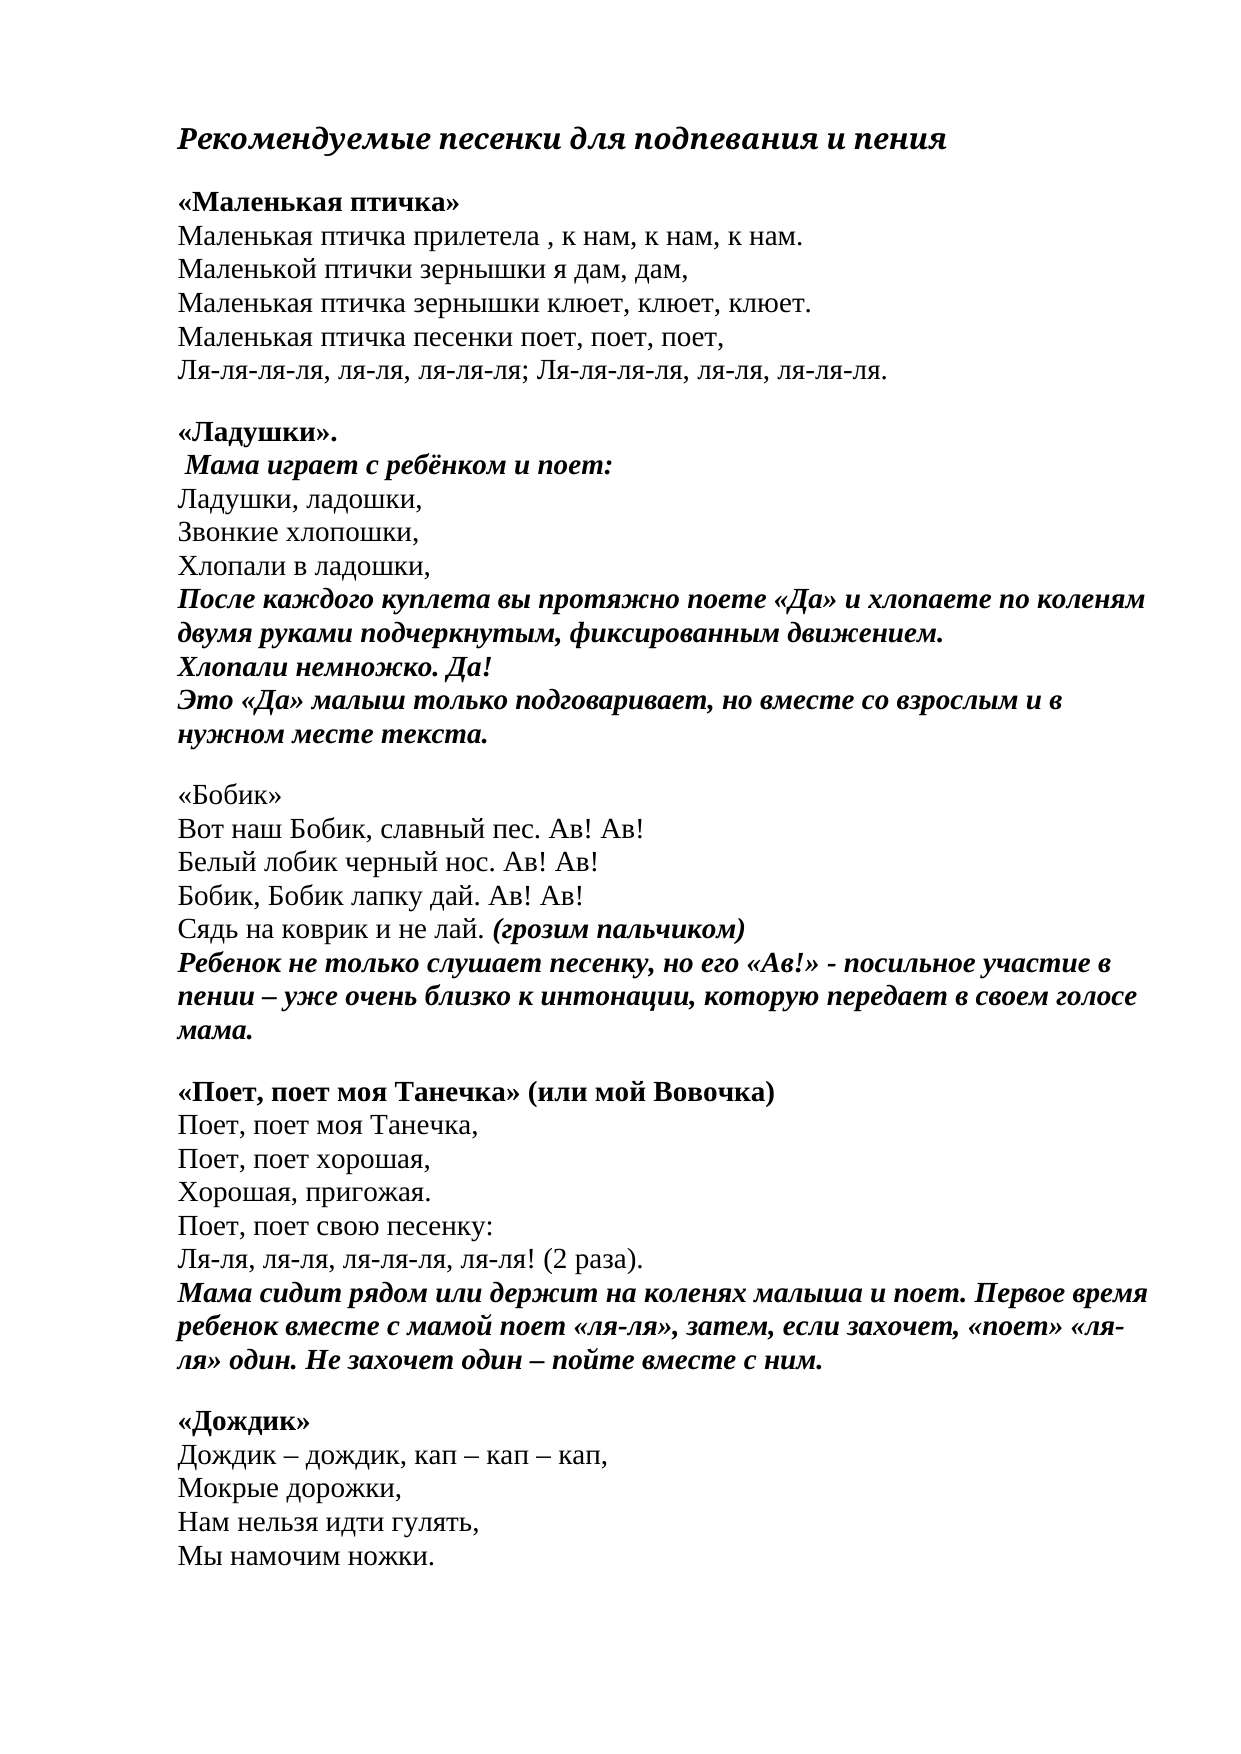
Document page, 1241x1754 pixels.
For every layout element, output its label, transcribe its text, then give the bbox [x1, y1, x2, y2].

text «Ладушки». [177, 414, 1152, 447]
text Вот наш Бобик, славный пес. Ав! Ав! Белый лобик черный нос. Ав! Ав! Бобик, Бобик лапку дай. Ав! Ав! Сядь на коврик и не лай. (грозим пальчиком) Ребенок не только слушает песенку, но его «Ав!» - посильное участие в пении – уже очень близко к интонации, которую передает в своем голосе мама. [177, 811, 1152, 1074]
text Мокрые дорожки, [177, 1471, 1152, 1504]
text Рекомендуемые песенки для подпевания и пения [177, 118, 1152, 158]
text «Дождик» [177, 1403, 1152, 1437]
text Дождик – дождик, кап – кап – кап, [177, 1437, 1152, 1471]
text Мама играет с ребёнком и поет: Ладушки, ладошки, Звонкие хлопошки, Хлопали в ладошки, После каждого куплета вы протяжно поете «Да» и хлопаете по коленям двумя руками подчеркнутым, фиксированным движением. Хлопали немножко. Да! Это «Да» малыш только подговаривает, но вместе со взрослым и в нужном месте текста. [177, 447, 1152, 749]
text Нам нельзя идти гулять, [177, 1504, 1152, 1538]
text «Маленькая птичка» Маленькая птичка прилетела , к нам, к нам, к нам. Маленькой птички зернышки я дам, дам, Маленькая птичка зернышки клюет, клюет, клюет. Маленькая птичка песенки поет, поет, поет, [177, 184, 1152, 352]
text «Поет, поет моя Танечка» (или мой Вовочка) Поет, поет моя Танечка, Поет, поет хорошая, Хорошая, пригожая. Поет, поет свою песенку: Ля-ля, ля-ля, ля-ля-ля, ля-ля! (2 раза). Мама сидит рядом или держит на коленях малыша и поет. Первое время ребенок вместе с мамой поет «ля-ля», затем, если захочет, «поет» «ля-ля» один. Не захочет один – пойте вместе с ним. [177, 1074, 1152, 1403]
text «Бобик» [177, 777, 1152, 811]
text Мы намочим ножки. [177, 1538, 1152, 1571]
text Ля-ля-ля-ля, ля-ля, ля-ля-ля; Ля-ля-ля-ля, ля-ля, ля-ля-ля. [177, 352, 1152, 414]
